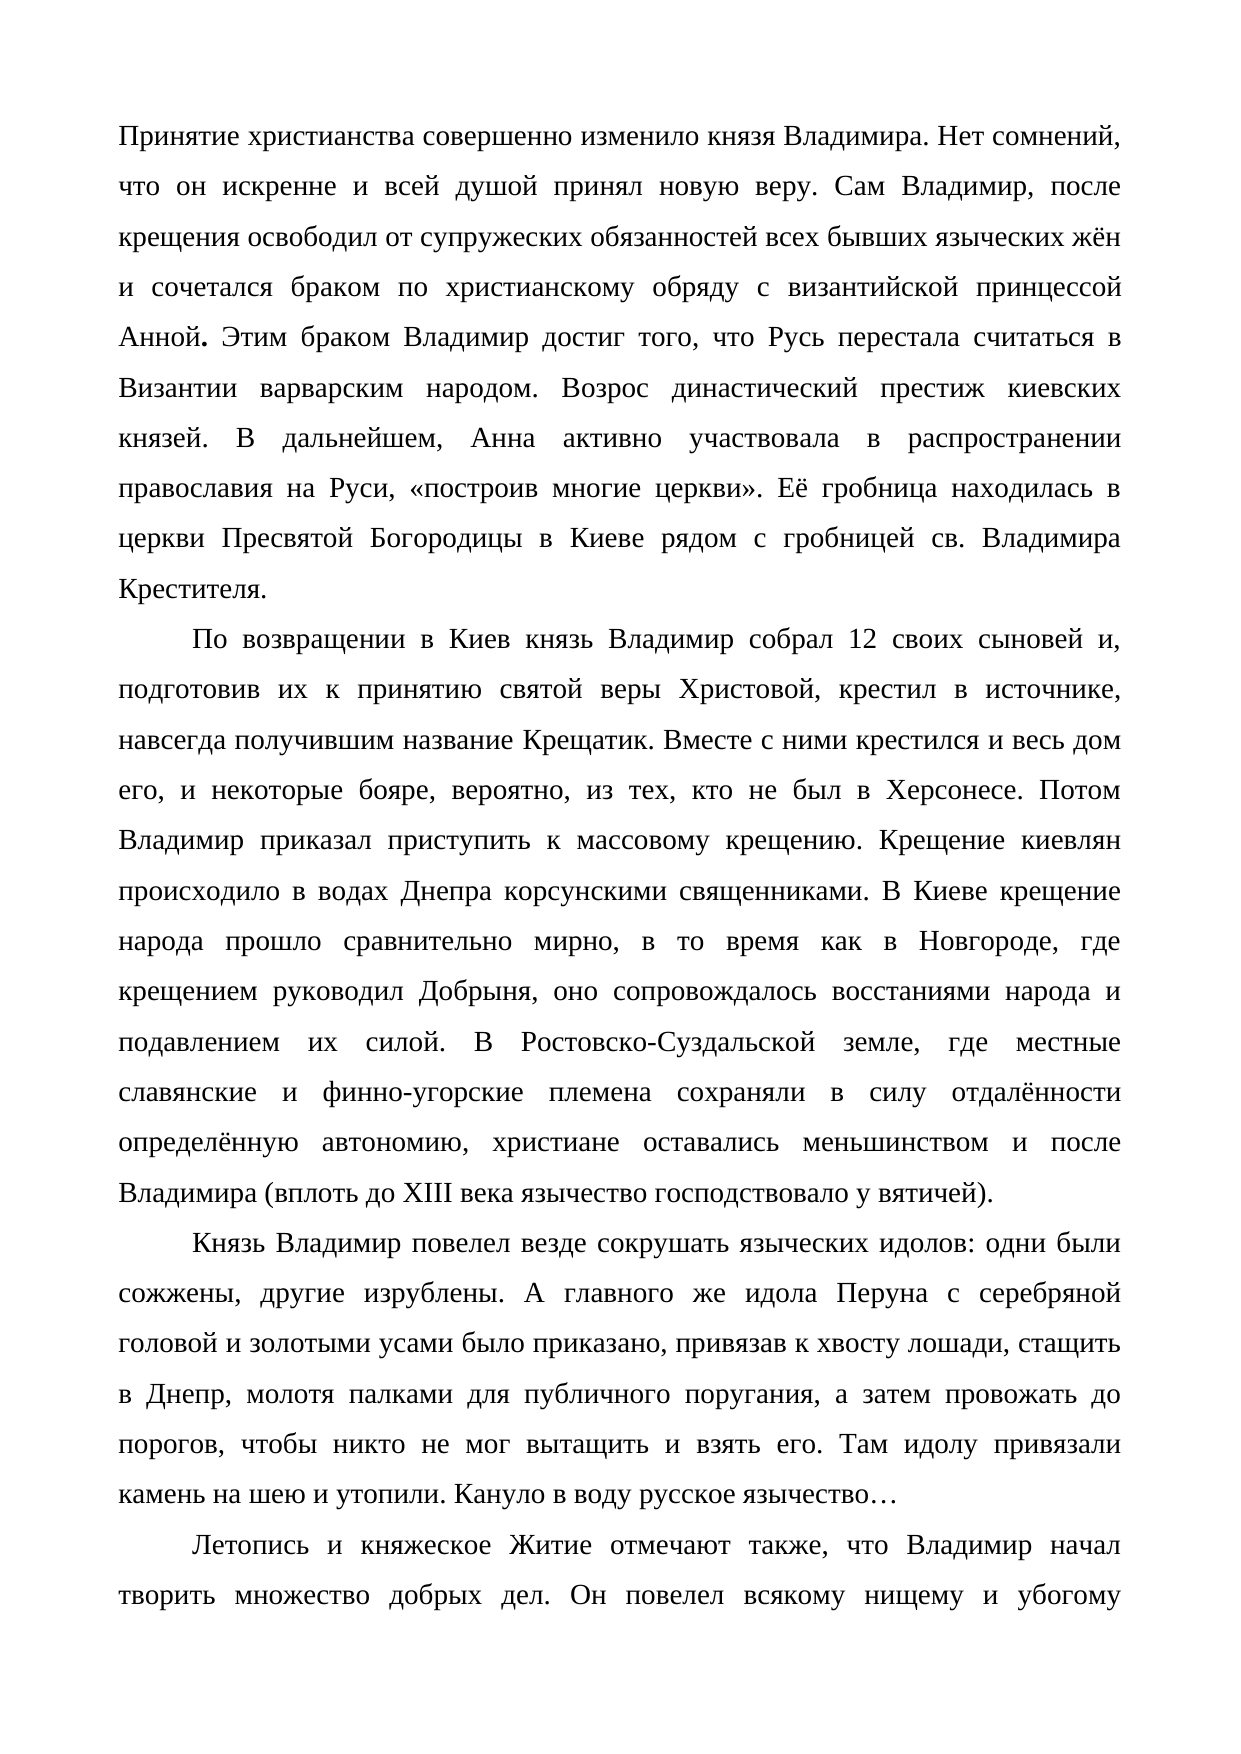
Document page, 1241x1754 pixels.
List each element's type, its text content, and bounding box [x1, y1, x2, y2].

text Князь Владимир повелел везде сокрушать языческих идолов: одни были сожжены, другие изрублены. А главного же идола Перуна с серебряной головой и золотыми усами было приказано, привязав к хвосту лошади, стащить в Днепр, молотя палками для публичного поругания, а затем провожать до порогов, чтобы никто не мог вытащить и взять его. Там идолу привязали камень на шею и утопили. Кануло в воду русское язычество… [118, 1225, 1122, 1510]
text По возвращении в Киев князь Владимир собрал 12 своих сыновей и, подготовив их к принятию святой веры Христовой, крестил в источнике, навсегда получившим название Крещатик. Вместе с ними крестился и весь дом его, и некоторые бояре, вероятно, из тех, кто не был в Херсонесе. Потом Владимир приказал приступить к массовому крещению. Крещение киевлян происходило в водах Днепра корсунскими священниками. В Киеве крещение народа прошло сравнительно мирно, в то время как в Новгороде, где крещением руководил Добрыня, оно сопровождалось восстаниями народа и подавлением их силой. В Ростовско-Суздальской земле, где местные славянские и финно-угорские племена сохраняли в силу отдалённости определённую автономию, христиане оставались меньшинством и после Владимира (вплоть до XIII века язычество господствовало у вятичей). [118, 621, 1122, 1208]
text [118, 1527, 1122, 1611]
text Принятие христианства совершенно изменило князя Владимира. Нет сомнений, что он искренне и всей душой принял новую веру. Сам Владимир, после крещения освободил от супружеских обязанностей всех бывших языческих жён и сочетался браком по христианскому обряду с византийской принцессой Анной. Этим браком Владимир достиг того, что Русь перестала считаться в Византии варварским народом. Возрос династический престиж киевских князей. В дальнейшем, Анна активно участвовала в распространении православия на Руси, «построив многие церкви». Её гробница находилась в церкви Пресвятой Богородицы в Киеве рядом с гробницей св. Владимира Крестителя. [118, 118, 1122, 604]
